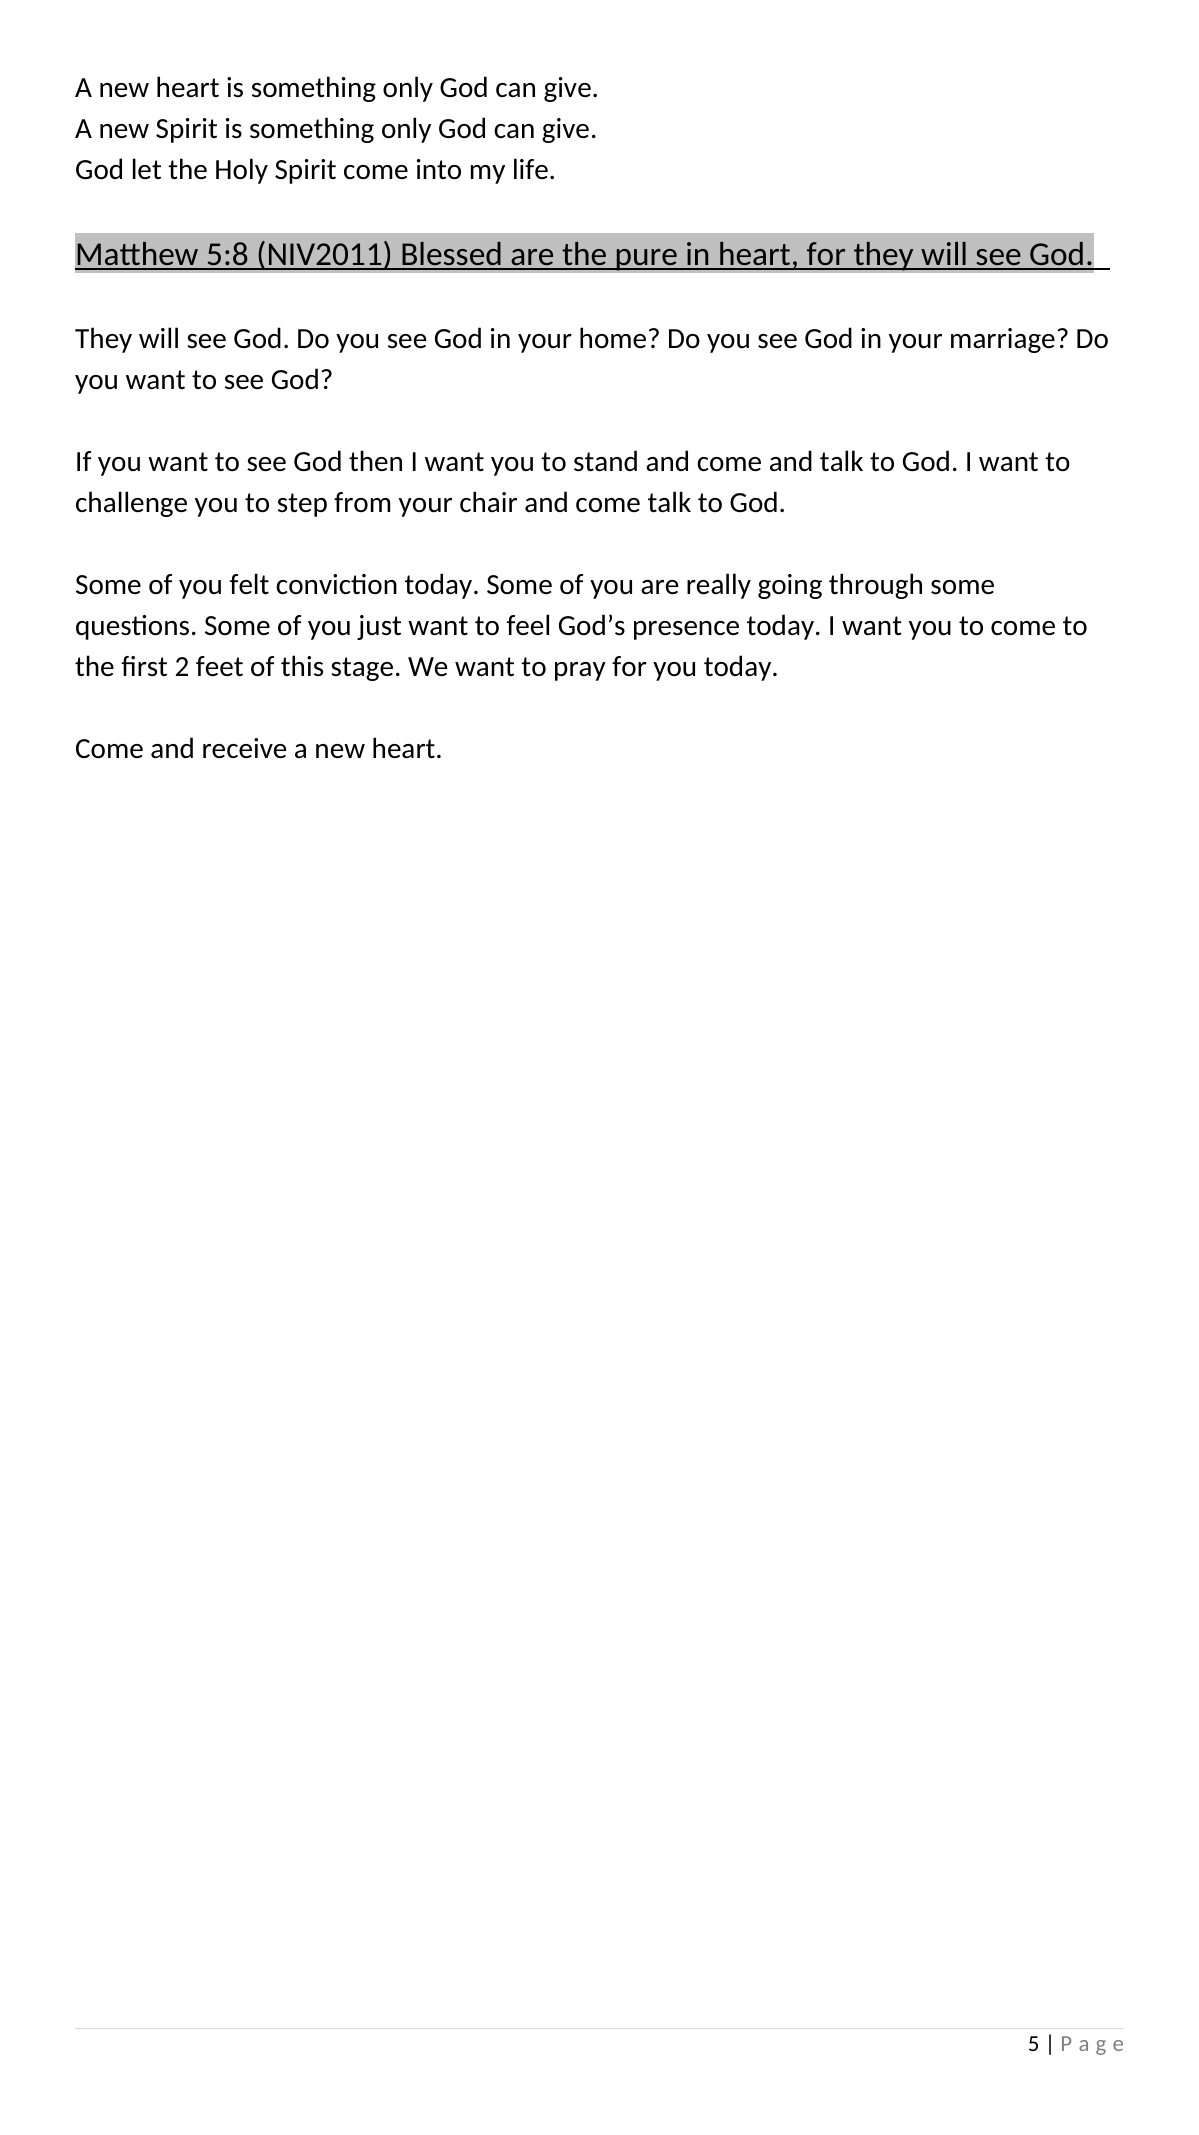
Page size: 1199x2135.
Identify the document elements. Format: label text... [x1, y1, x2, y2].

text A new Spirit is something only God can give. [75, 110, 1124, 146]
text If you want to see God then I want you to stand and come and talk to God. I want to challenge you to step from your chair and come talk to God. [75, 443, 1124, 520]
text A new heart is something only God can give. [75, 69, 1124, 105]
text Come and receive a new heart. [75, 730, 1124, 766]
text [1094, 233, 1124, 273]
text Some of you felt conviction today. Some of you are really going through some questions. Some of you just want to feel God’s presence today. I want you to come to the first 2 feet of this stage. We want to pray for you today. [75, 566, 1124, 684]
text They will see God. Do you see God in your home? Do you see God in your marriage? Do you want to see God? [75, 321, 1124, 397]
text God let the Holy Spirit come into my life. [75, 151, 1124, 187]
